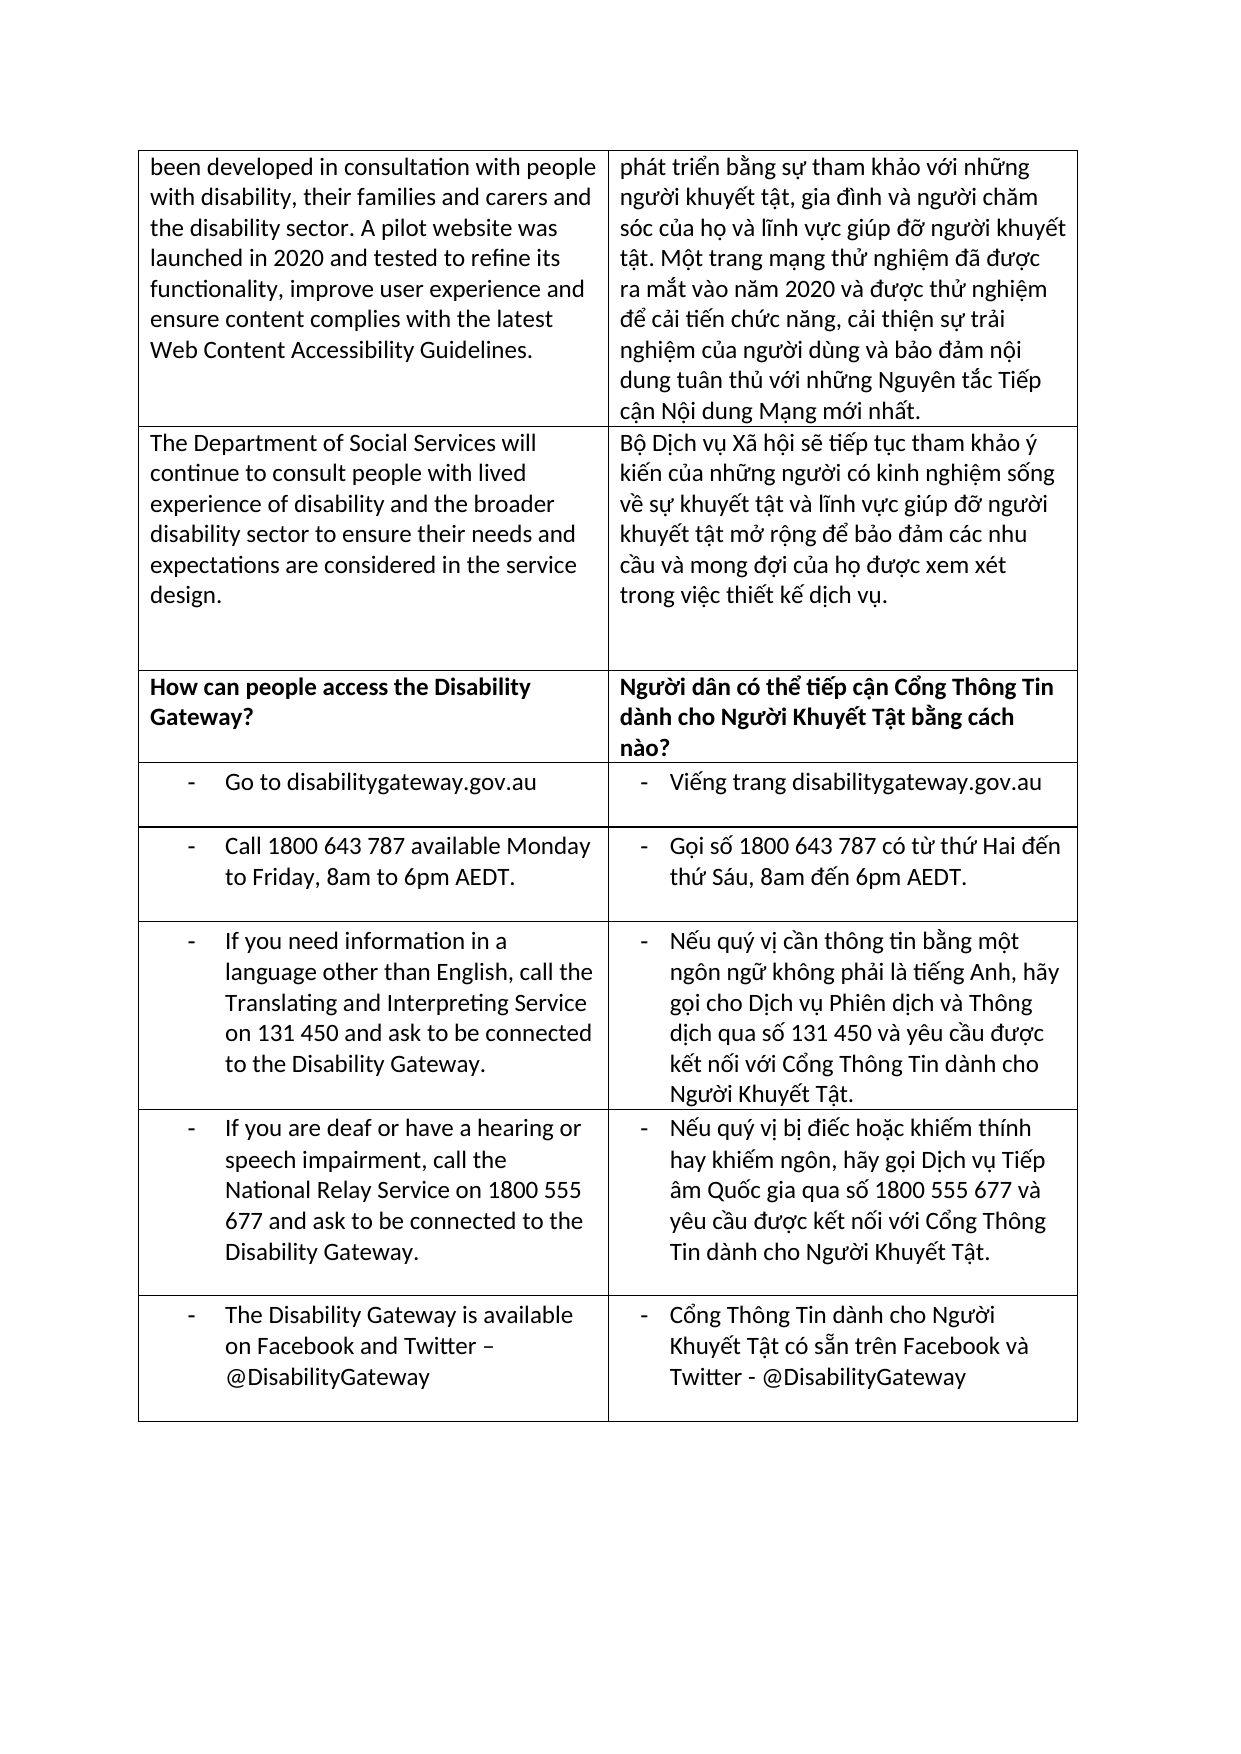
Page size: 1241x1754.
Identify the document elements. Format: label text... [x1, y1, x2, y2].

table_cell Call 1800 643 787 available Monday to Friday, 8am to 6pm AEDT. [139, 828, 608, 921]
table_cell The Department of Social Services will continue to consult people with lived experience of disability and the broader disability sector to ensure their needs and expectations are considered in the service design. [139, 427, 608, 669]
table_cell Gọi số 1800 643 787 có từ thứ Hai đến thứ Sáu, 8am đến 6pm AEDT. [609, 828, 1077, 921]
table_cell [609, 151, 1077, 426]
table_cell How can people access the Disability Gateway? [139, 671, 608, 762]
table_cell Người dân có thể tiếp cận Cổng Thông Tin dành cho Người Khuyết Tật bằng cách nào? [609, 671, 1077, 762]
table_cell If you need information in a language other than English, call the Translating and Interpreting Service on 131 450 and ask to be connected to the Disability Gateway. [139, 922, 608, 1109]
table_cell Bộ Dịch vụ Xã hội sẽ tiếp tục tham khảo ý kiến của những người có kinh nghiệm sống về sự khuyết tật và lĩnh vực giúp đỡ người khuyết tật mở rộng để bảo đảm các nhu cầu và mong đợi của họ được xem xét trong việc thiết kế dịch vụ. [609, 427, 1077, 669]
table_cell The Disability Gateway is available on Facebook and Twitter –@DisabilityGateway [139, 1296, 608, 1421]
table_cell If you are deaf or have a hearing or speech impairment, call the National Relay Service on 1800 555 677 and ask to be connected to the Disability Gateway. [139, 1110, 608, 1295]
table_cell Cổng Thông Tin dành cho Người Khuyết Tật có sẵn trên Facebook và Twitter - @DisabilityGateway [609, 1296, 1077, 1421]
table_cell Go to disabilitygateway.gov.au [139, 763, 608, 826]
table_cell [139, 151, 608, 426]
table_cell Nếu quý vị bị điếc hoặc khiếm thính hay khiếm ngôn, hãy gọi Dịch vụ Tiếp âm Quốc gia qua số 1800 555 677 và yêu cầu được kết nối với Cổng Thông Tin dành cho Người Khuyết Tật. [609, 1110, 1077, 1295]
table_cell Viếng trang disabilitygateway.gov.au [609, 763, 1077, 826]
table_cell Nếu quý vị cần thông tin bằng một ngôn ngữ không phải là tiếng Anh, hãy gọi cho Dịch vụ Phiên dịch và Thông dịch qua số 131 450 và yêu cầu được kết nối với Cổng Thông Tin dành cho Người Khuyết Tật. [609, 922, 1077, 1109]
